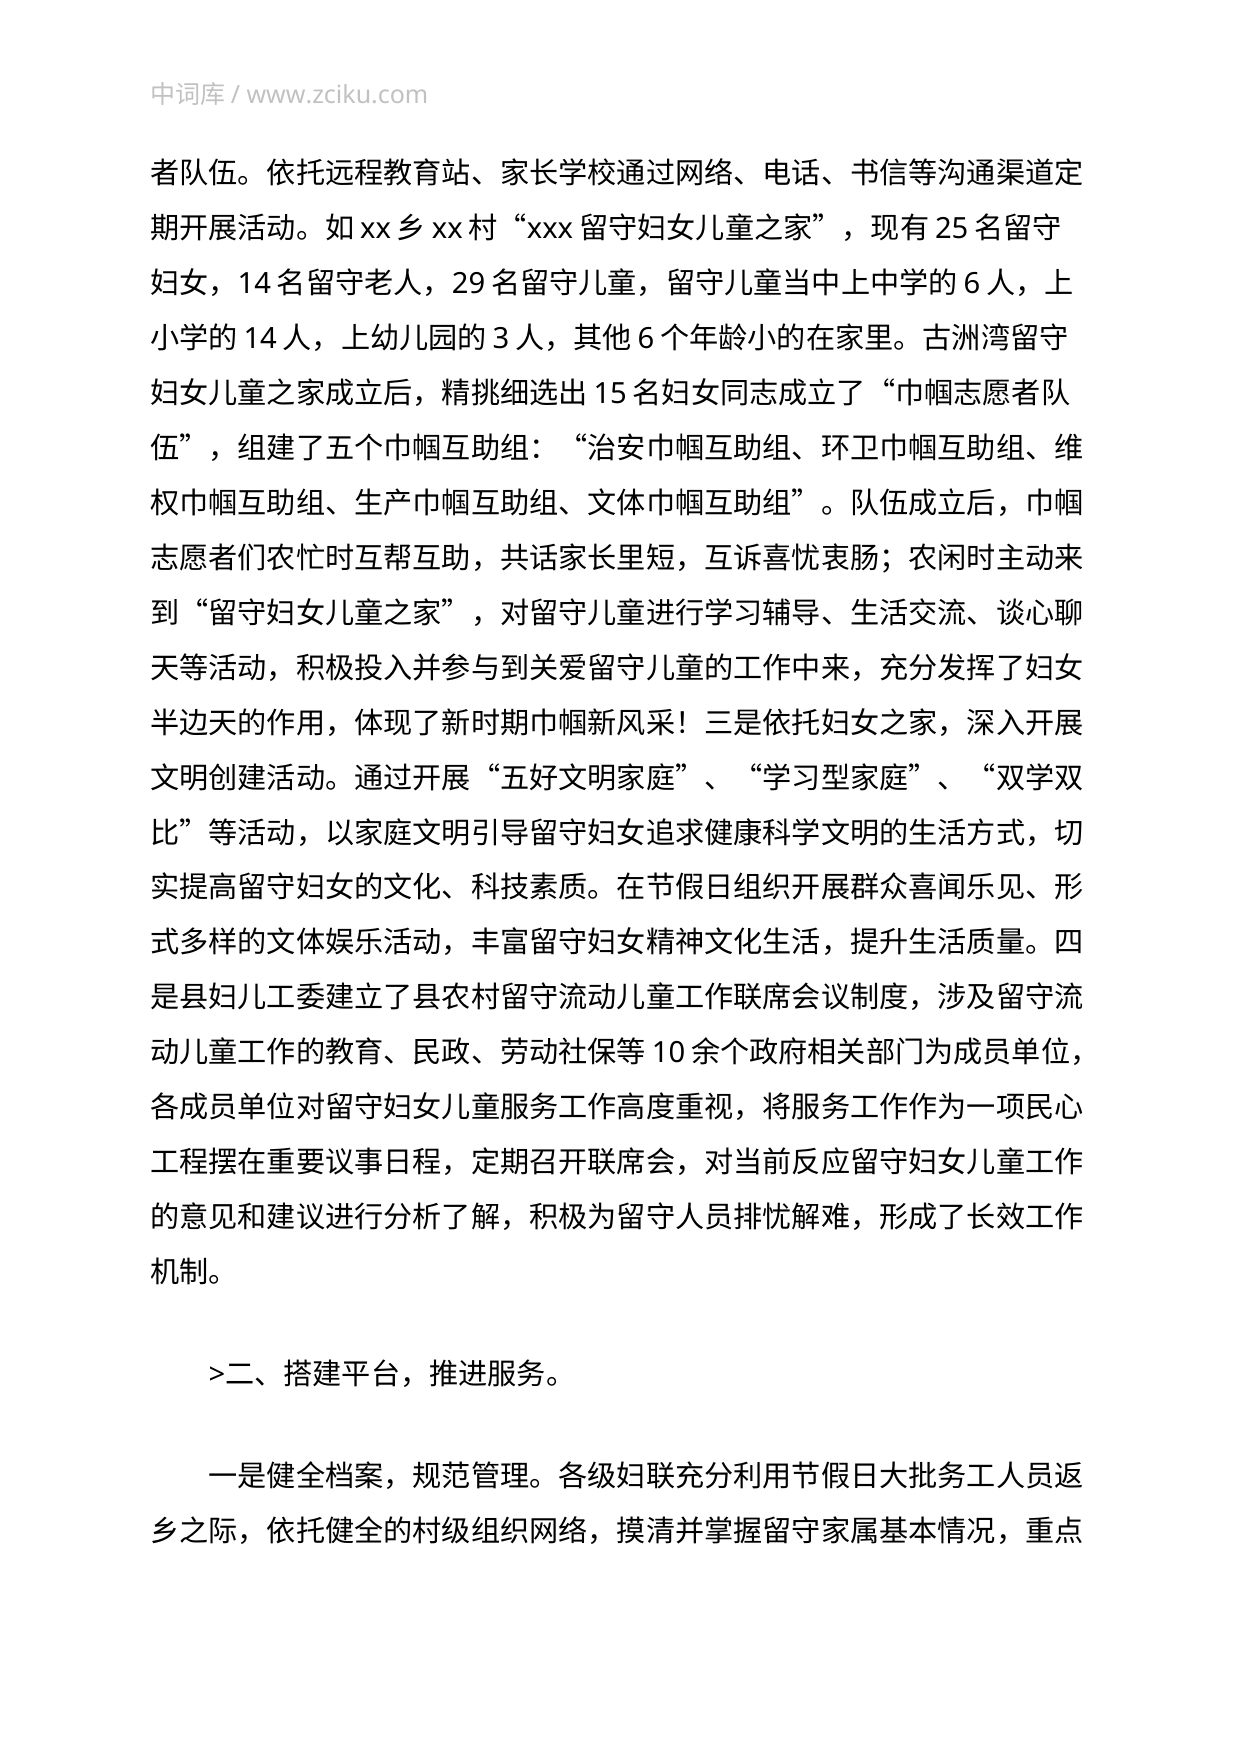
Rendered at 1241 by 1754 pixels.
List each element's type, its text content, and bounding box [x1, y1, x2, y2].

text >二、搭建平台，推进服务。 [150, 1350, 1090, 1393]
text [150, 150, 1090, 1291]
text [150, 1452, 1090, 1549]
